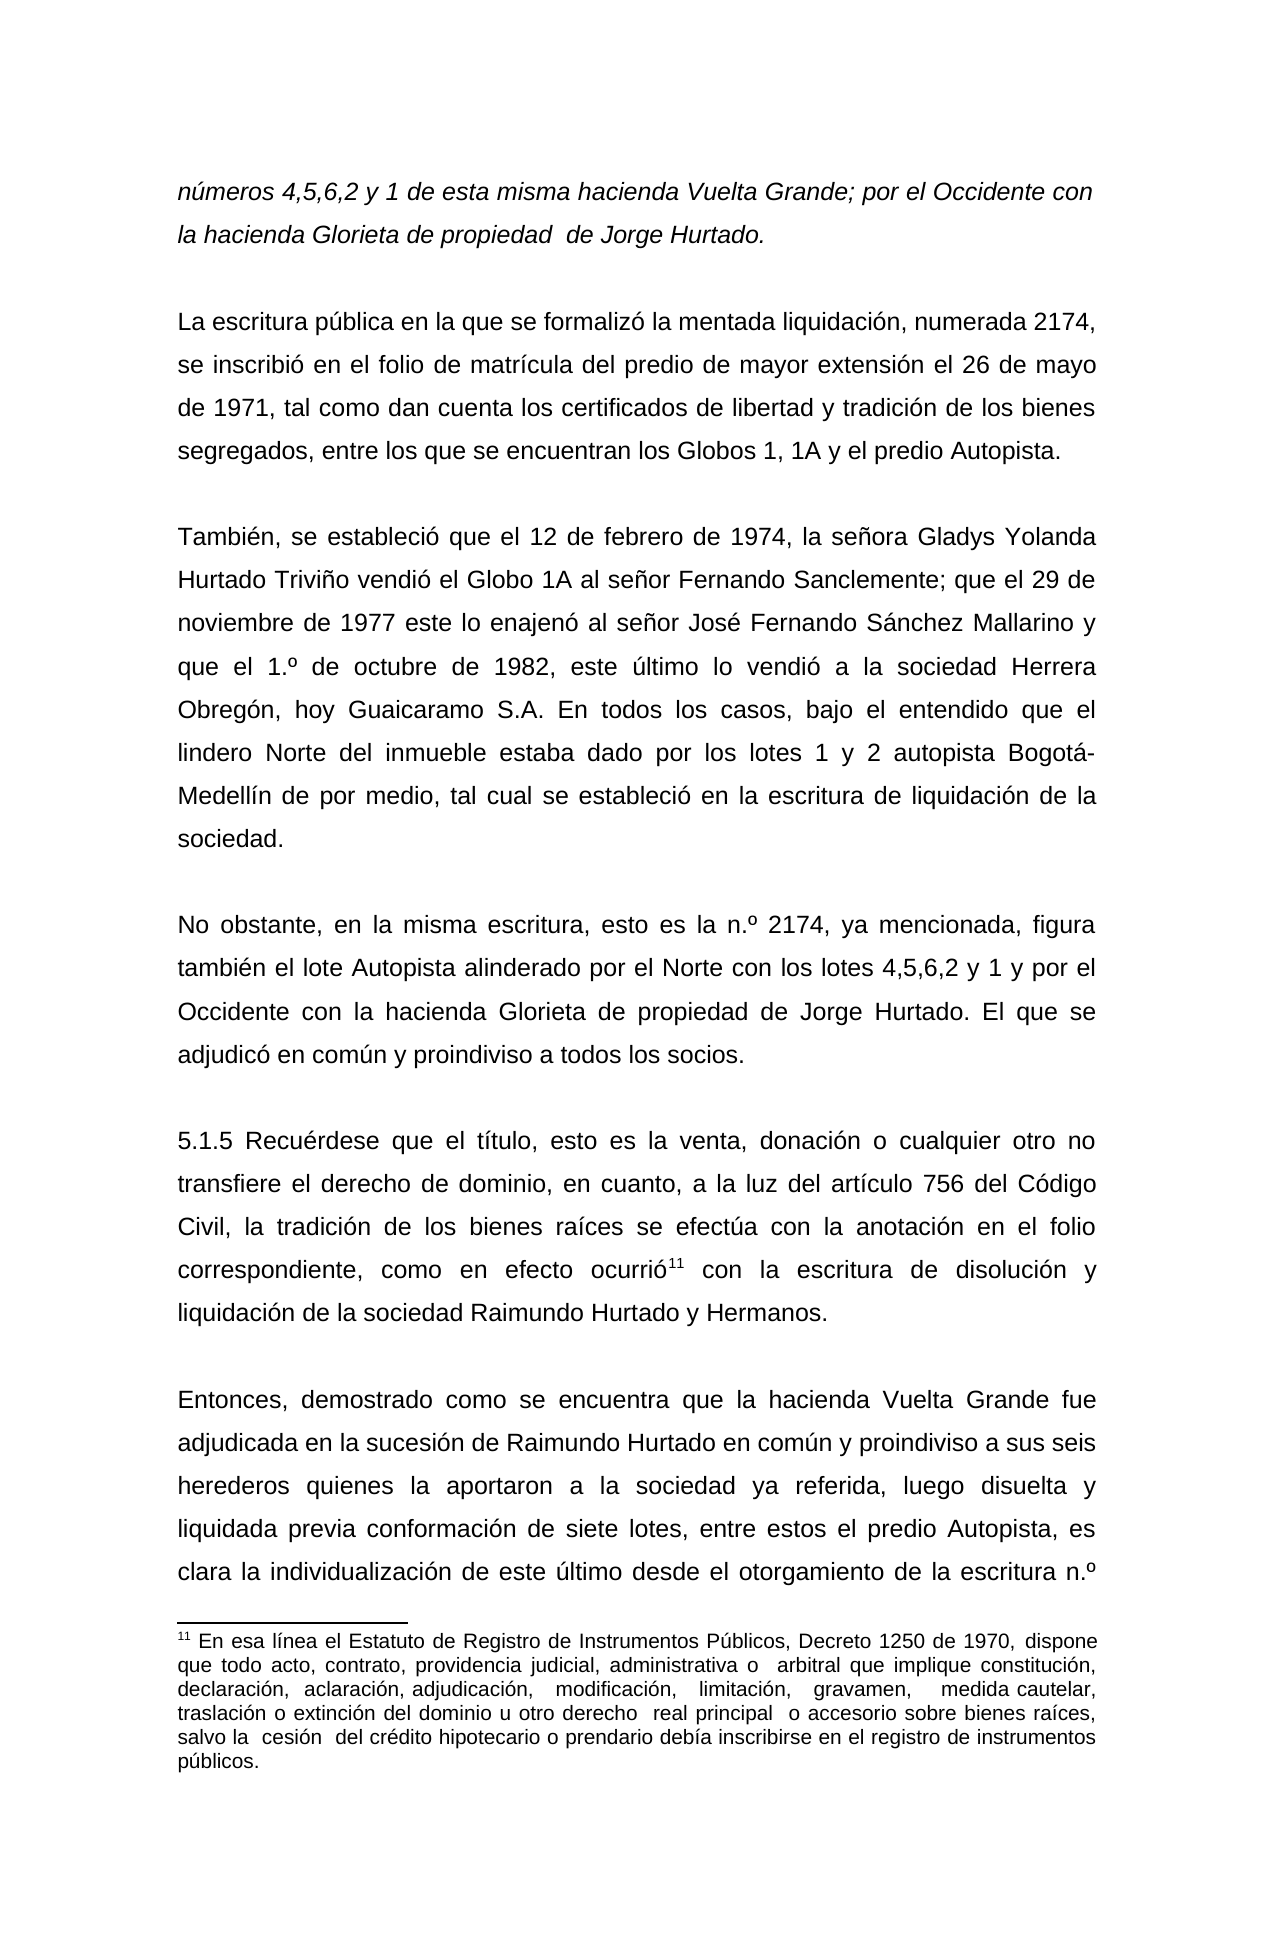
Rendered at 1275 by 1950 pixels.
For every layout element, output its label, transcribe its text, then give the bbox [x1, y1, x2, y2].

text 5.1.5 Recuérdese que el título, esto es la venta, donación o cualquier otro no transfiere el derecho de dominio, en cuanto, a la luz del artículo 756 del Código Civil, la tradición de los bienes raíces se efectúa con la anotación en el folio correspondiente, como en efecto ocurrió con la escritura de disolución y liquidación de la sociedad Raimundo Hurtado y Hermanos. [177, 1126, 1098, 1327]
text También, se estableció que el 12 de febrero de 1974, la señora Gladys Yolanda Hurtado Triviño vendió el Globo 1A al señor Fernando Sanclemente; que el 29 de noviembre de 1977 este lo enajenó al señor José Fernando Sánchez Mallarino y que el 1.º de octubre de 1982, este último lo vendió a la sociedad Herrera Obregón, hoy Guaicaramo S.A. En todos los casos, bajo el entendido que el lindero Norte del inmueble estaba dado por los lotes 1 y 2 autopista Bogotá-Medellín de por medio, tal cual se estableció en la escritura de liquidación de la sociedad. [177, 522, 1098, 853]
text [177, 177, 1098, 249]
text No obstante, en la misma escritura, esto es la n.º 2174, ya mencionada, figura también el lote Autopista alinderado por el Norte con los lotes 4,5,6,2 y 1 y por el Occidente con la hacienda Glorieta de propiedad de Jorge Hurtado. El que se adjudicó en común y proindiviso a todos los socios. [177, 910, 1098, 1068]
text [177, 1385, 1098, 1586]
text La escritura pública en la que se formalizó la mentada liquidación, numerada 2174, se inscribió en el folio de matrícula del predio de mayor extensión el 26 de mayo de 1971, tal como dan cuenta los certificados de libertad y tradición de los bienes segregados, entre los que se encuentran los Globos 1, 1A y el predio Autopista. [177, 307, 1098, 465]
